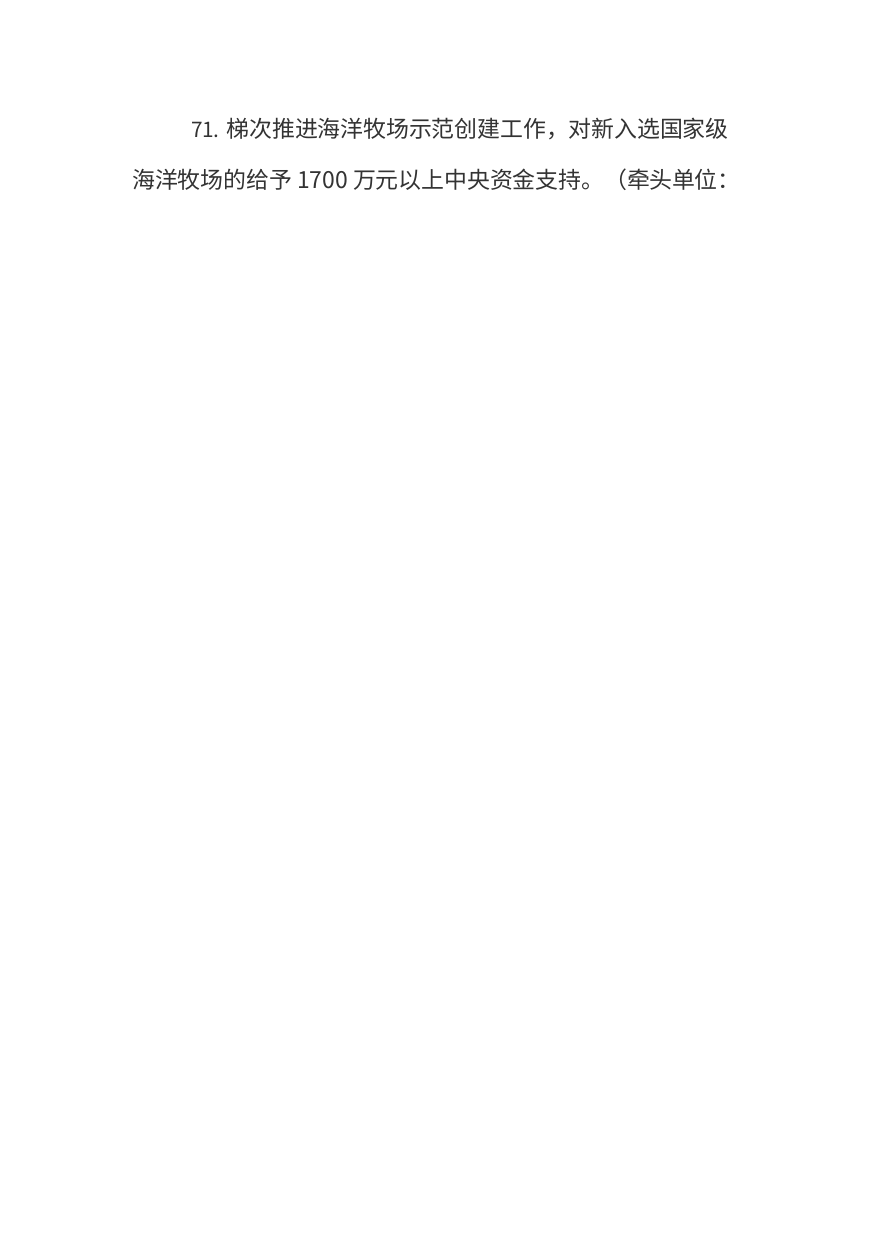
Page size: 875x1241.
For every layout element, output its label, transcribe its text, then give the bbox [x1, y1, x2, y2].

list 梯次推进海洋牧场示范创建工作，对新入选国家级 海洋牧场的给予 1700 万元以上中央资金支持。（牵头单位： [132, 110, 754, 195]
